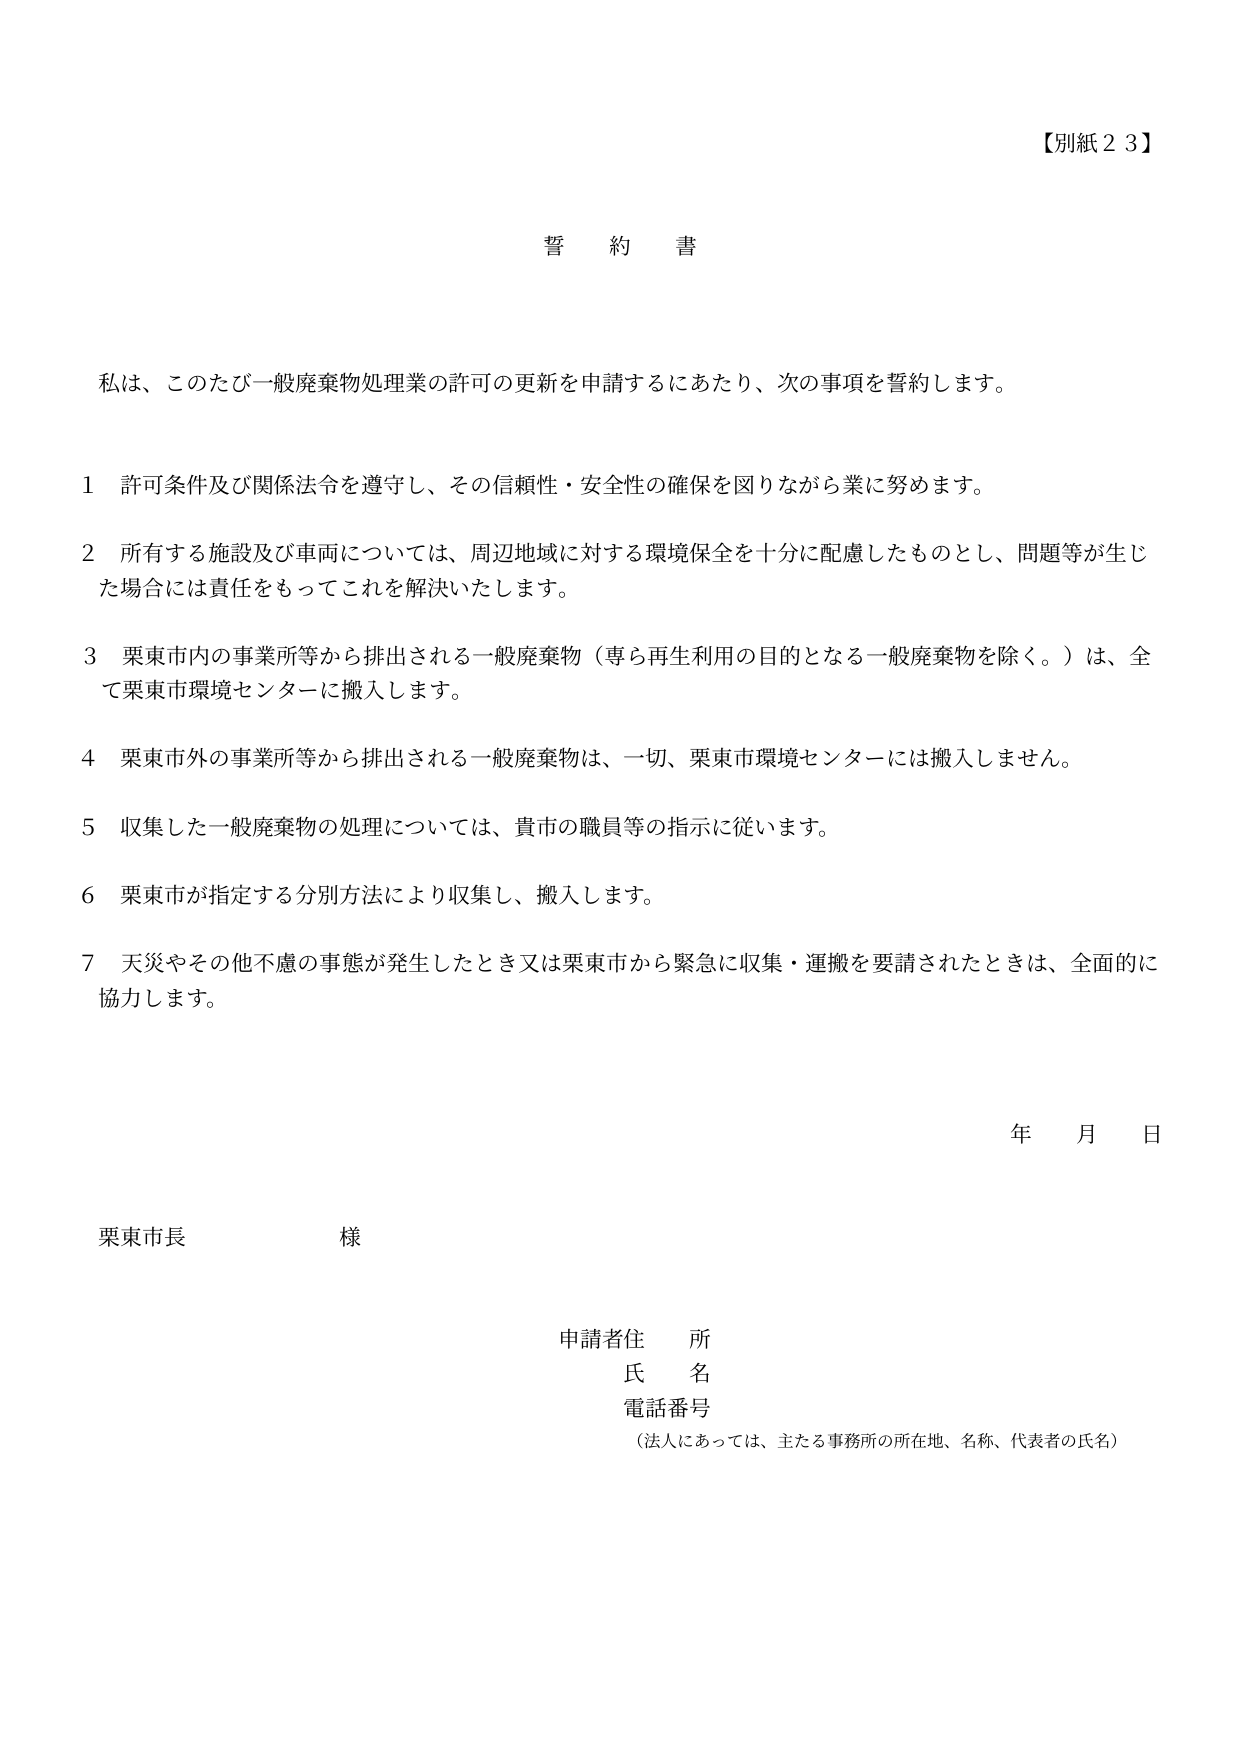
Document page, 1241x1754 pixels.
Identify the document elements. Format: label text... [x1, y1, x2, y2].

text 電話番号 [77, 1389, 1163, 1424]
text 申請者住 所 [77, 1321, 1163, 1355]
text ５ 収集した一般廃棄物の処理については、貴市の職員等の指示に従います。 [77, 809, 1163, 843]
text １ 許可条件及び関係法令を遵守し、その信頼性・安全性の確保を図りながら業に努めます。 [77, 467, 1163, 501]
text 年 月 日 [77, 1116, 1163, 1150]
text ４ 栗東市外の事業所等から排出される一般廃棄物は、一切、栗東市環境センターには搬入しません。 [77, 740, 1163, 774]
text 氏 名 [77, 1355, 1163, 1389]
text 【別紙２３】 [77, 125, 1163, 159]
text ７ 天災やその他不慮の事態が発生したとき又は栗東市から緊急に収集・運搬を要請されたときは、全面的に協力します。 [77, 945, 1163, 1014]
text 栗東市長 様 [77, 1219, 1163, 1253]
text ６ 栗東市が指定する分別方法により収集し、搬入します。 [77, 877, 1163, 911]
text （法人にあっては、主たる事務所の所在地、名称、代表者の氏名） [77, 1424, 1163, 1458]
text 私は、このたび一般廃棄物処理業の許可の更新を申請するにあたり、次の事項を誓約します。 [77, 364, 1163, 399]
text 誓 約 書 [77, 228, 1163, 262]
text ２ 所有する施設及び車両については、周辺地域に対する環境保全を十分に配慮したものとし、問題等が生じた場合には責任をもってこれを解決いたします。 [77, 535, 1163, 604]
text ３ 栗東市内の事業所等から排出される一般廃棄物（専ら再生利用の目的となる一般廃棄物を除く。）は、全て栗東市環境センターに搬入します。 [79, 638, 1163, 706]
